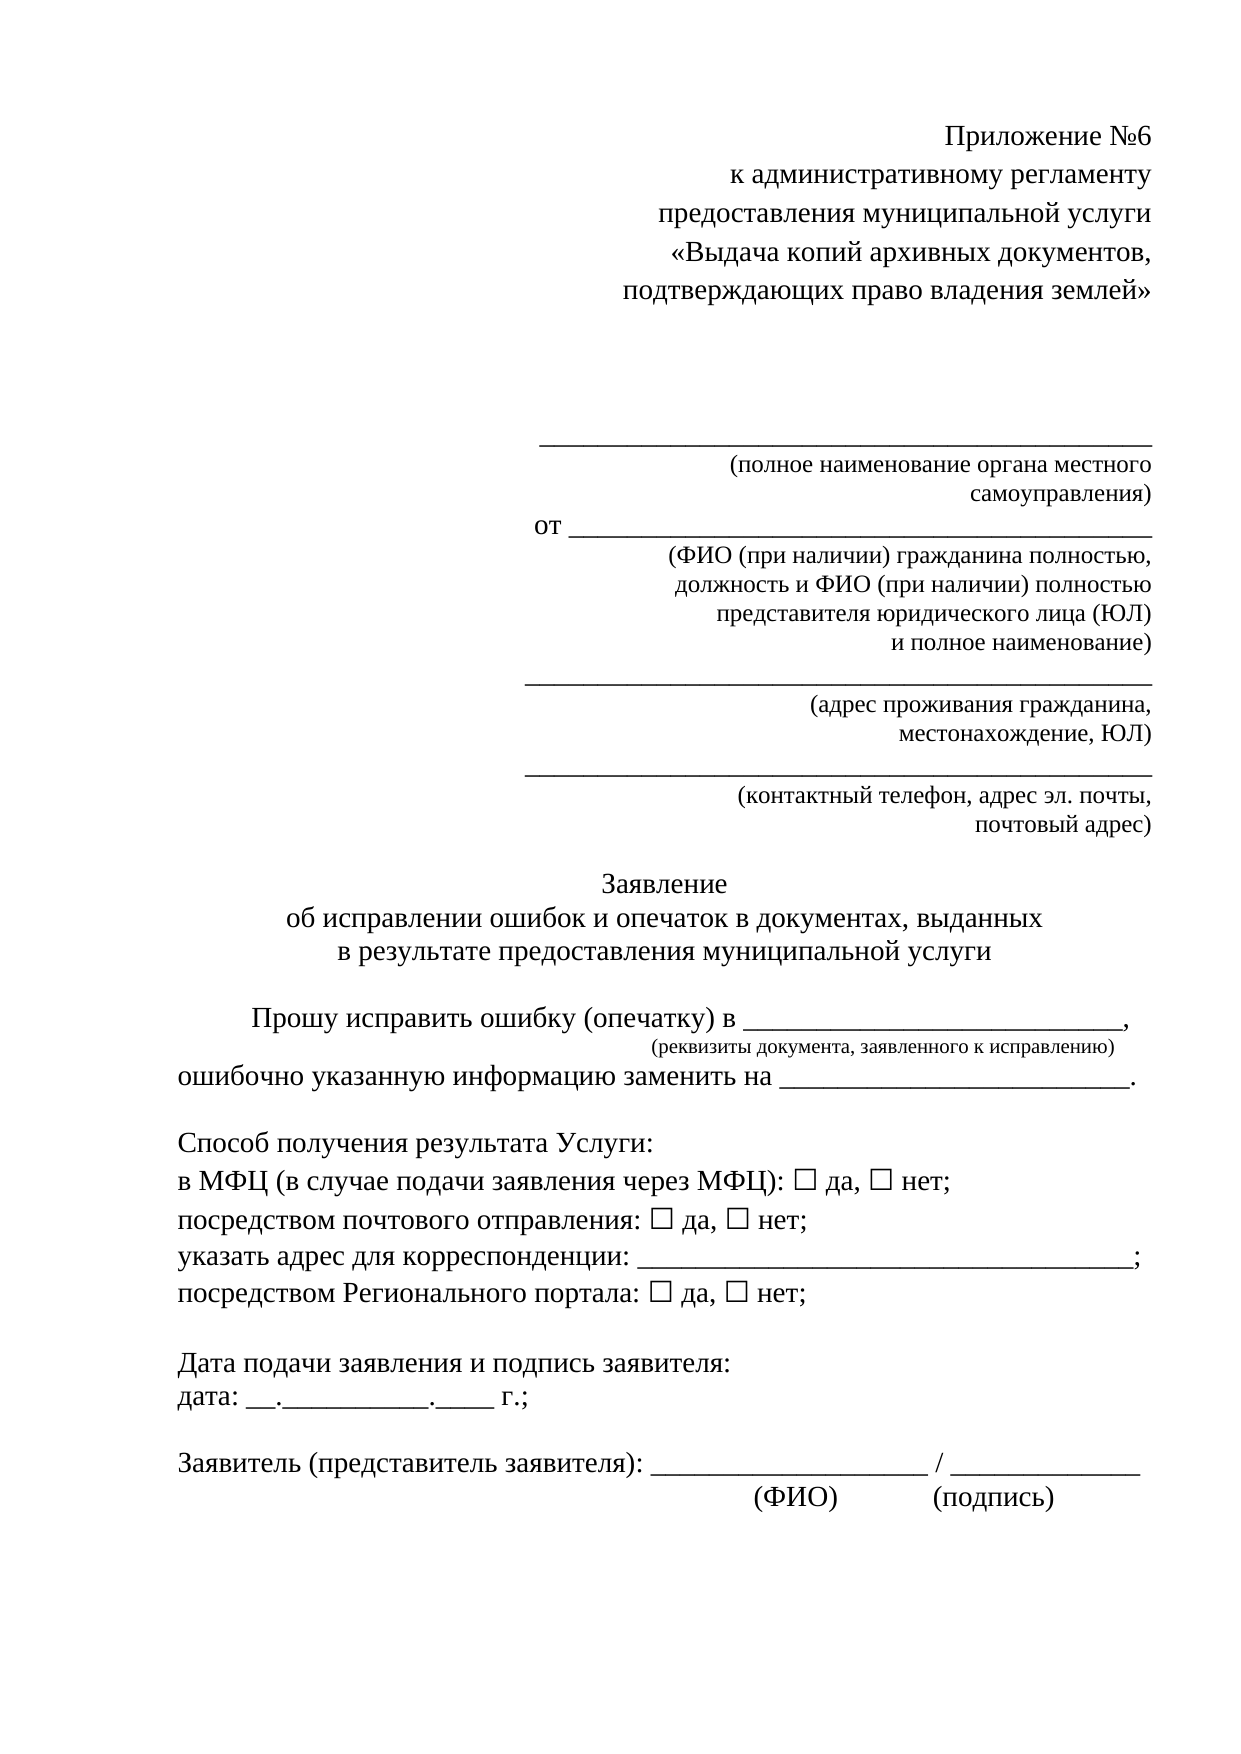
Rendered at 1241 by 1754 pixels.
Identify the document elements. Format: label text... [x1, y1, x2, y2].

text указать адрес для корреспонденции: __________________________________; [177, 1238, 1152, 1272]
text (ФИО) (подпись) [177, 1479, 1152, 1513]
text (адрес проживания гражданина, [177, 689, 1152, 718]
text посредством почтового отправления: ☐ да, ☐ нет; [177, 1198, 1152, 1238]
text Приложение №6 [177, 118, 1152, 152]
text самоуправления) [177, 478, 1152, 507]
text должность и ФИО (при наличии) полностью [177, 569, 1152, 598]
text об исправлении ошибок и опечаток в документах, выданных [177, 900, 1152, 933]
text (реквизиты документа, заявленного к исправлению) [177, 1034, 1152, 1058]
text подтверждающих право владения землей» [177, 272, 1152, 306]
text __________________________________________ [177, 388, 1152, 449]
text ___________________________________________ [177, 656, 1152, 689]
text представителя юридического лица (ЮЛ) [177, 598, 1152, 627]
text в МФЦ (в случае подачи заявления через МФЦ): ☐ да, ☐ нет; [177, 1159, 1152, 1198]
text местонахождение, ЮЛ) [177, 718, 1152, 747]
text предоставления муниципальной услуги [177, 195, 1152, 229]
text Способ получения результата Услуги: [177, 1125, 1152, 1159]
text «Выдача копий архивных документов, [177, 234, 1152, 267]
text Дата подачи заявления и подпись заявителя: [177, 1345, 1152, 1378]
text в результате предоставления муниципальной услуги [177, 933, 1152, 967]
text ___________________________________________ [177, 747, 1152, 780]
text датa: __.__________.____ г.; [177, 1378, 1152, 1412]
text ошибочно указанную информацию заменить на ________________________. [177, 1058, 1152, 1092]
text и полное наименование) [177, 627, 1152, 656]
text к административному регламенту [177, 157, 1152, 190]
text почтовый адрес) [177, 809, 1152, 838]
text Прошу исправить ошибку (опечатку) в __________________________, [177, 1001, 1152, 1034]
text (полное наименование органа местного [177, 449, 1152, 478]
text Заявление [177, 866, 1152, 900]
text посредством Регионального портала: ☐ да, ☐ нет; [177, 1272, 1152, 1311]
text (контактный телефон, адрес эл. почты, [177, 780, 1152, 809]
text от ________________________________________ [177, 507, 1152, 541]
text Заявитель (представитель заявителя): ___________________ / _____________ [177, 1446, 1152, 1479]
text (ФИО (при наличии) гражданина полностью, [177, 541, 1152, 569]
